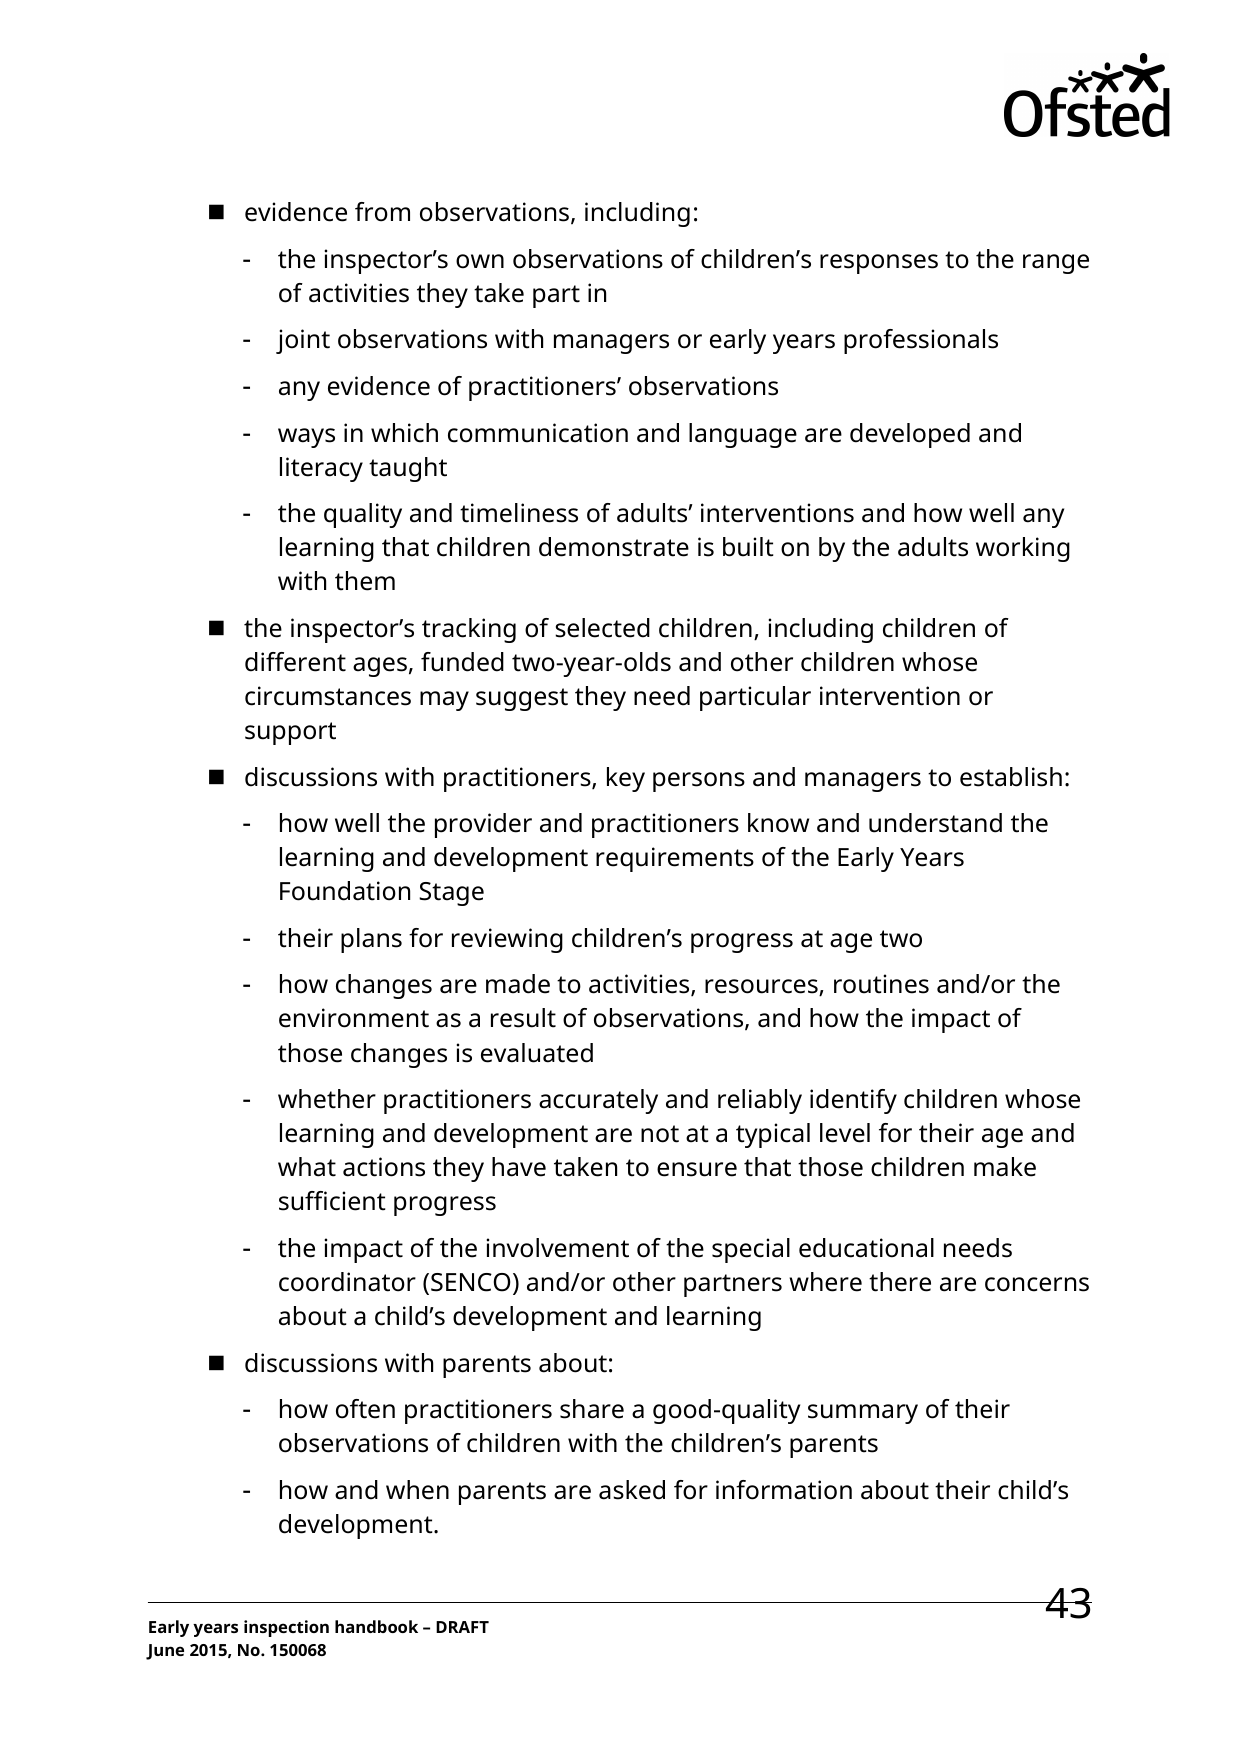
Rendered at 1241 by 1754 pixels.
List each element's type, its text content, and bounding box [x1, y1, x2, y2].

text their plans for reviewing children’s progress at age two [242, 921, 1092, 954]
text the inspector’s tracking of selected children, including children of different ages, funded two-year-olds and other children whose circumstances may suggest they need particular intervention or support [207, 611, 1092, 747]
text ways in which communication and language are developed and literacy taught [242, 415, 1092, 483]
text whether practitioners accurately and reliably identify children whose learning and development are not at a typical level for their age and what actions they have taken to ensure that those children make sufficient progress [242, 1082, 1092, 1218]
text the quality and timeliness of adults’ interventions and how well any learning that children demonstrate is built on by the adults working with them [242, 496, 1092, 598]
text how changes are made to activities, resources, routines and/or the environment as a result of observations, and how the impact of those changes is evaluated [242, 967, 1092, 1069]
text discussions with practitioners, key persons and managers to establish: [207, 759, 1092, 793]
text how and when parents are asked for information about their child’s development. [242, 1472, 1092, 1541]
text evidence from observations, including: [207, 195, 1092, 229]
text how well the provider and practitioners know and understand the learning and development requirements of the Early Years Foundation Stage [242, 806, 1092, 908]
text how often practitioners share a good-quality summary of their observations of children with the children’s parents [242, 1392, 1092, 1460]
text the impact of the involvement of the special educational needs coordinator (SENCO) and/or other partners where there are concerns about a child’s development and learning [242, 1231, 1092, 1333]
text joint observations with managers or early years professionals [242, 322, 1092, 356]
text discussions with parents about: [207, 1345, 1092, 1379]
text any evidence of practitioners’ observations [242, 369, 1092, 403]
text the inspector’s own observations of children’s responses to the range of activities they take part in [242, 241, 1092, 309]
picture [1004, 53, 1170, 137]
